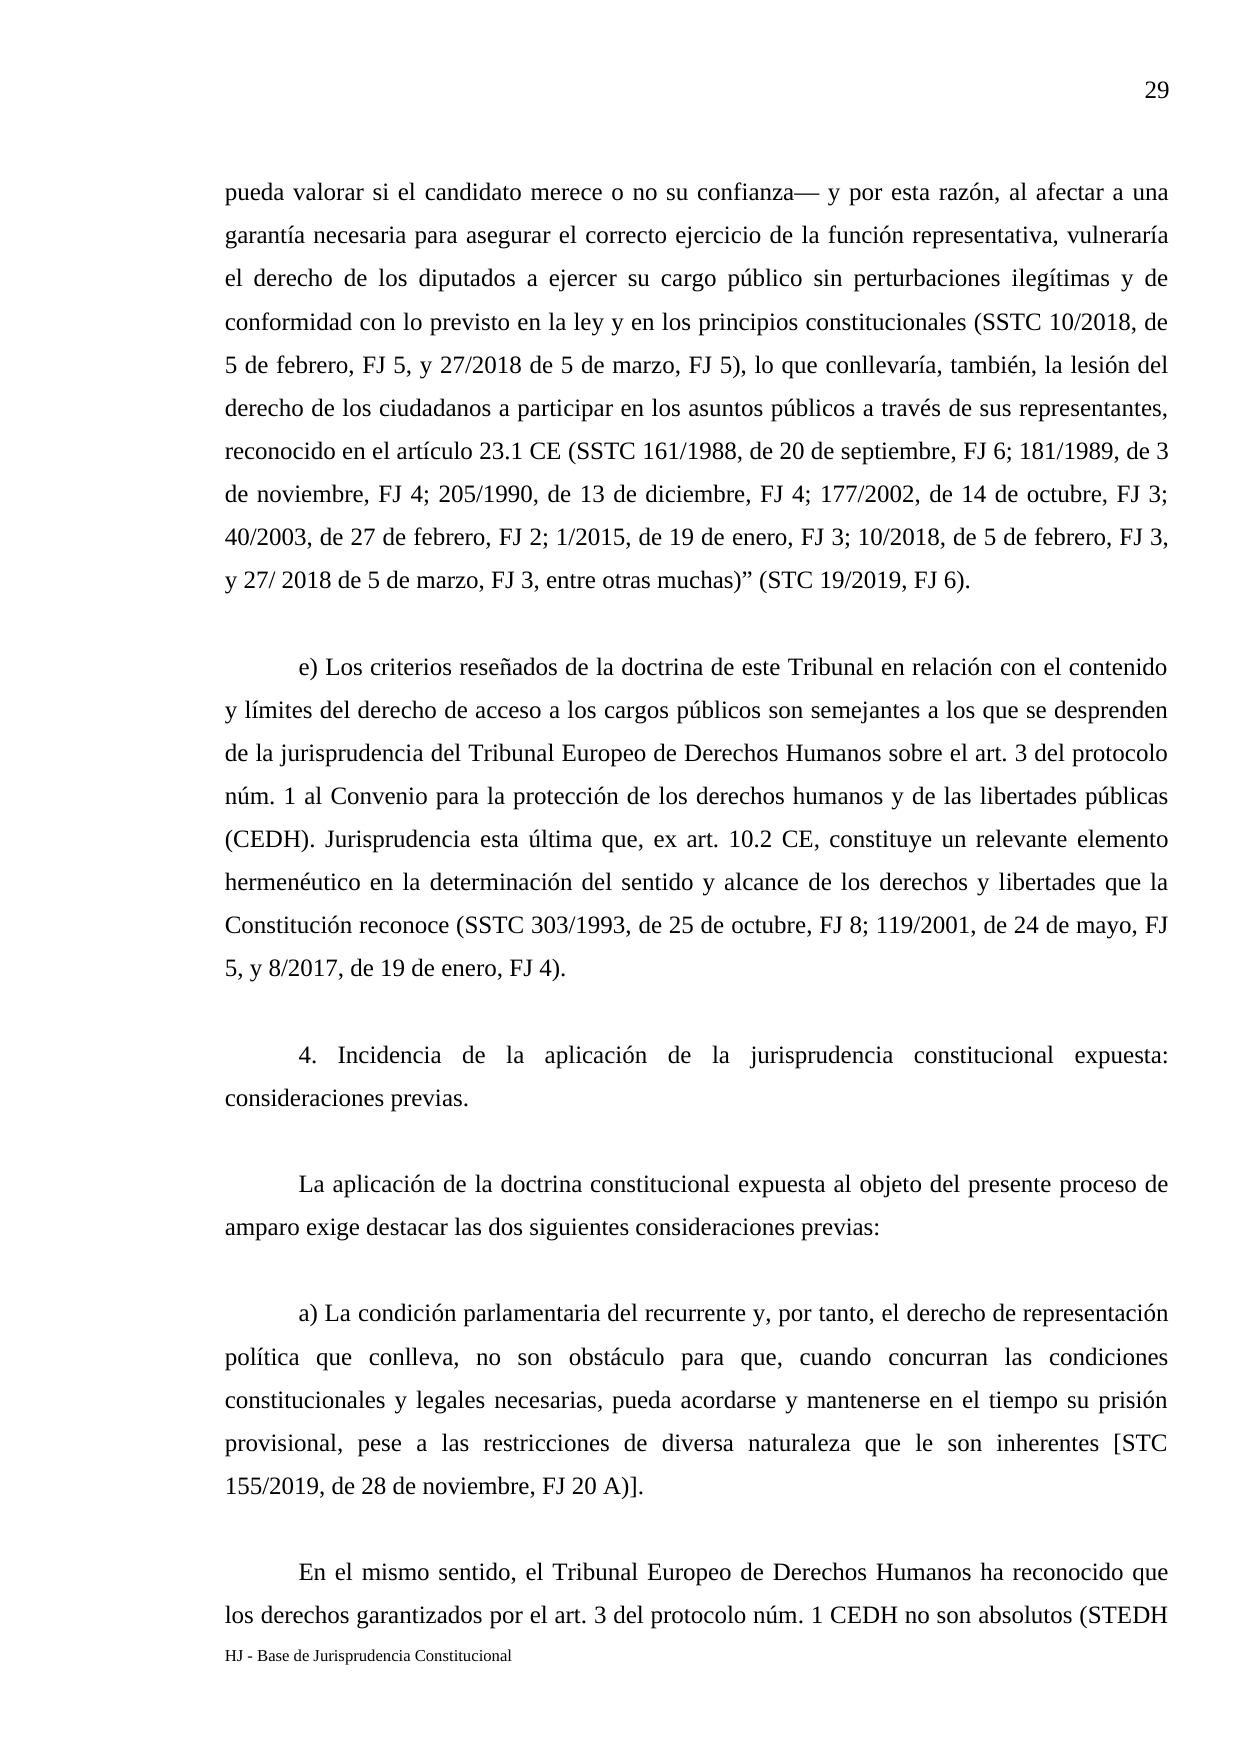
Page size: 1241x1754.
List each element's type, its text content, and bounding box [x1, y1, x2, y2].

text La aplicación de la doctrina constitucional expuesta al objeto del presente proceso de amparo exige destacar las dos siguientes consideraciones previas: [224, 1169, 1169, 1241]
text a) La condición parlamentaria del recurrente y, por tanto, el derecho de representación política que conlleva, no son obstáculo para que, cuando concurran las condiciones constitucionales y legales necesarias, pueda acordarse y mantenerse en el tiempo su prisión provisional, pese a las restricciones de diversa naturaleza que le son inherentes [STC 155/2019, de 28 de noviembre, FJ 20 A)]. [224, 1298, 1169, 1500]
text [224, 1557, 1169, 1629]
text 4. Incidencia de la aplicación de la jurisprudencia constitucional expuesta: consideraciones previas. [224, 1040, 1169, 1112]
text e) Los criterios reseñados de la doctrina de este Tribunal en relación con el contenido y límites del derecho de acceso a los cargos públicos son semejantes a los que se desprenden de la jurisprudencia del Tribunal Europeo de Derechos Humanos sobre el art. 3 del protocolo núm. 1 al Convenio para la protección de los derechos humanos y de las libertades públicas (CEDH). Jurisprudencia esta última que, ex art. 10.2 CE, constituye un relevante elemento hermenéutico en la determinación del sentido y alcance de los derechos y libertades que la Constitución reconoce (SSTC 303/1993, de 25 de octubre, FJ 8; 119/2001, de 24 de mayo, FJ 5, y 8/2017, de 19 de enero, FJ 4). [224, 652, 1169, 982]
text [224, 177, 1169, 594]
